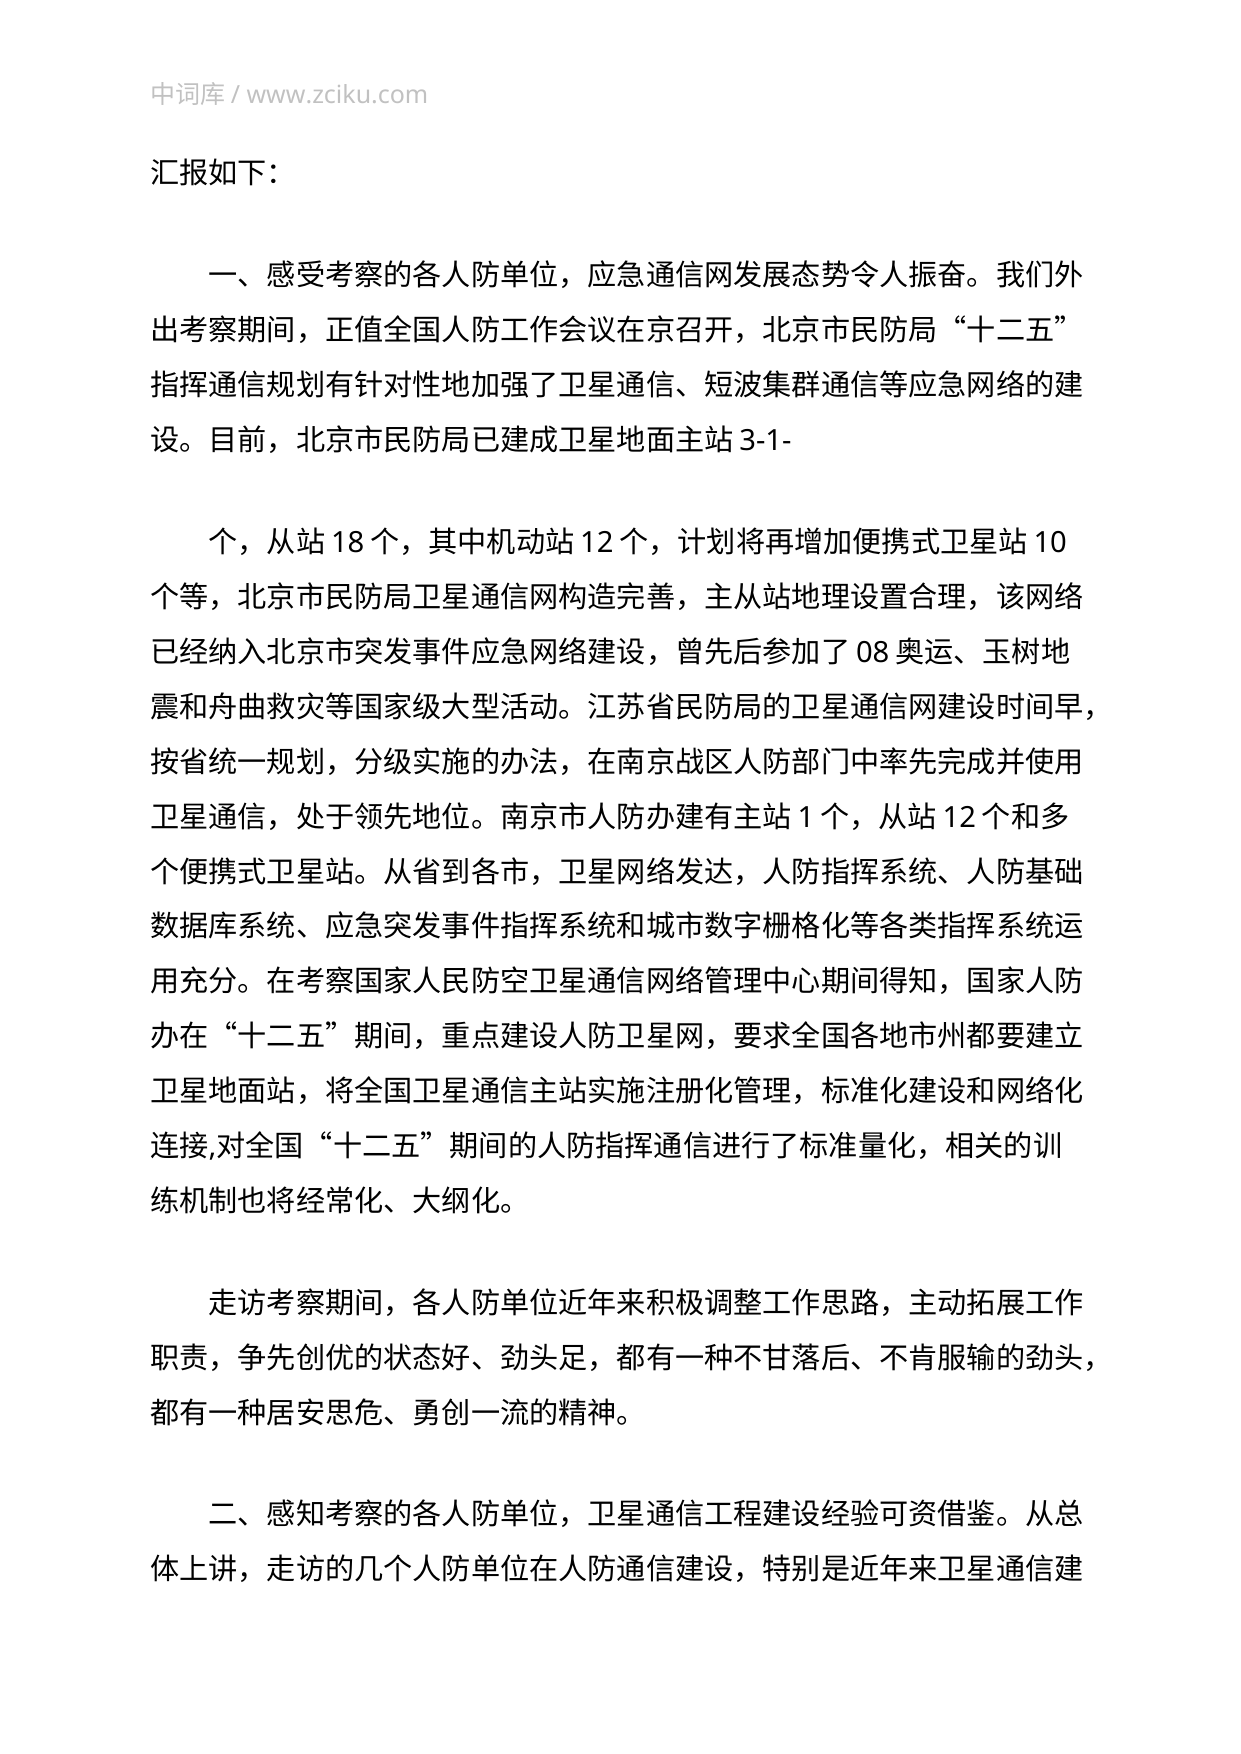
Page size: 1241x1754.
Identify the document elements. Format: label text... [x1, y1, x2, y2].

text 走访考察期间，各人防单位近年来积极调整工作思路，主动拓展工作职责，争先创优的状态好、劲头足，都有一种不甘落后、不肯服输的劲头，都有一种居安思危、勇创一流的精神。 [150, 1279, 1090, 1431]
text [150, 1491, 1090, 1588]
text 一、感受考察的各人防单位，应急通信网发展态势令人振奋。我们外出考察期间，正值全国人防工作会议在京召开，北京市民防局“十二五”指挥通信规划有针对性地加强了卫星通信、短波集群通信等应急网络的建设。目前，北京市民防局已建成卫星地面主站3-1- [150, 252, 1090, 459]
text 个，从站18个，其中机动站12个，计划将再增加便携式卫星站10个等，北京市民防局卫星通信网构造完善，主从站地理设置合理，该网络已经纳入北京市突发事件应急网络建设，曾先后参加了08奥运、玉树地震和舟曲救灾等国家级大型活动。江苏省民防局的卫星通信网建设时间早，按省统一规划，分级实施的办法，在南京战区人防部门中率先完成并使用卫星通信，处于领先地位。南京市人防办建有主站1个，从站12个和多个便携式卫星站。从省到各市，卫星网络发达，人防指挥系统、人防基础数据库系统、应急突发事件指挥系统和城市数字栅格化等各类指挥系统运用充分。在考察国家人民防空卫星通信网络管理中心期间得知，国家人防办在“十二五”期间，重点建设人防卫星网，要求全国各地市州都要建立卫星地面站，将全国卫星通信主站实施注册化管理，标准化建设和网络化连接,对全国“十二五”期间的人防指挥通信进行了标准量化，相关的训练机制也将经常化、大纲化。 [150, 518, 1090, 1220]
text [150, 150, 1090, 192]
